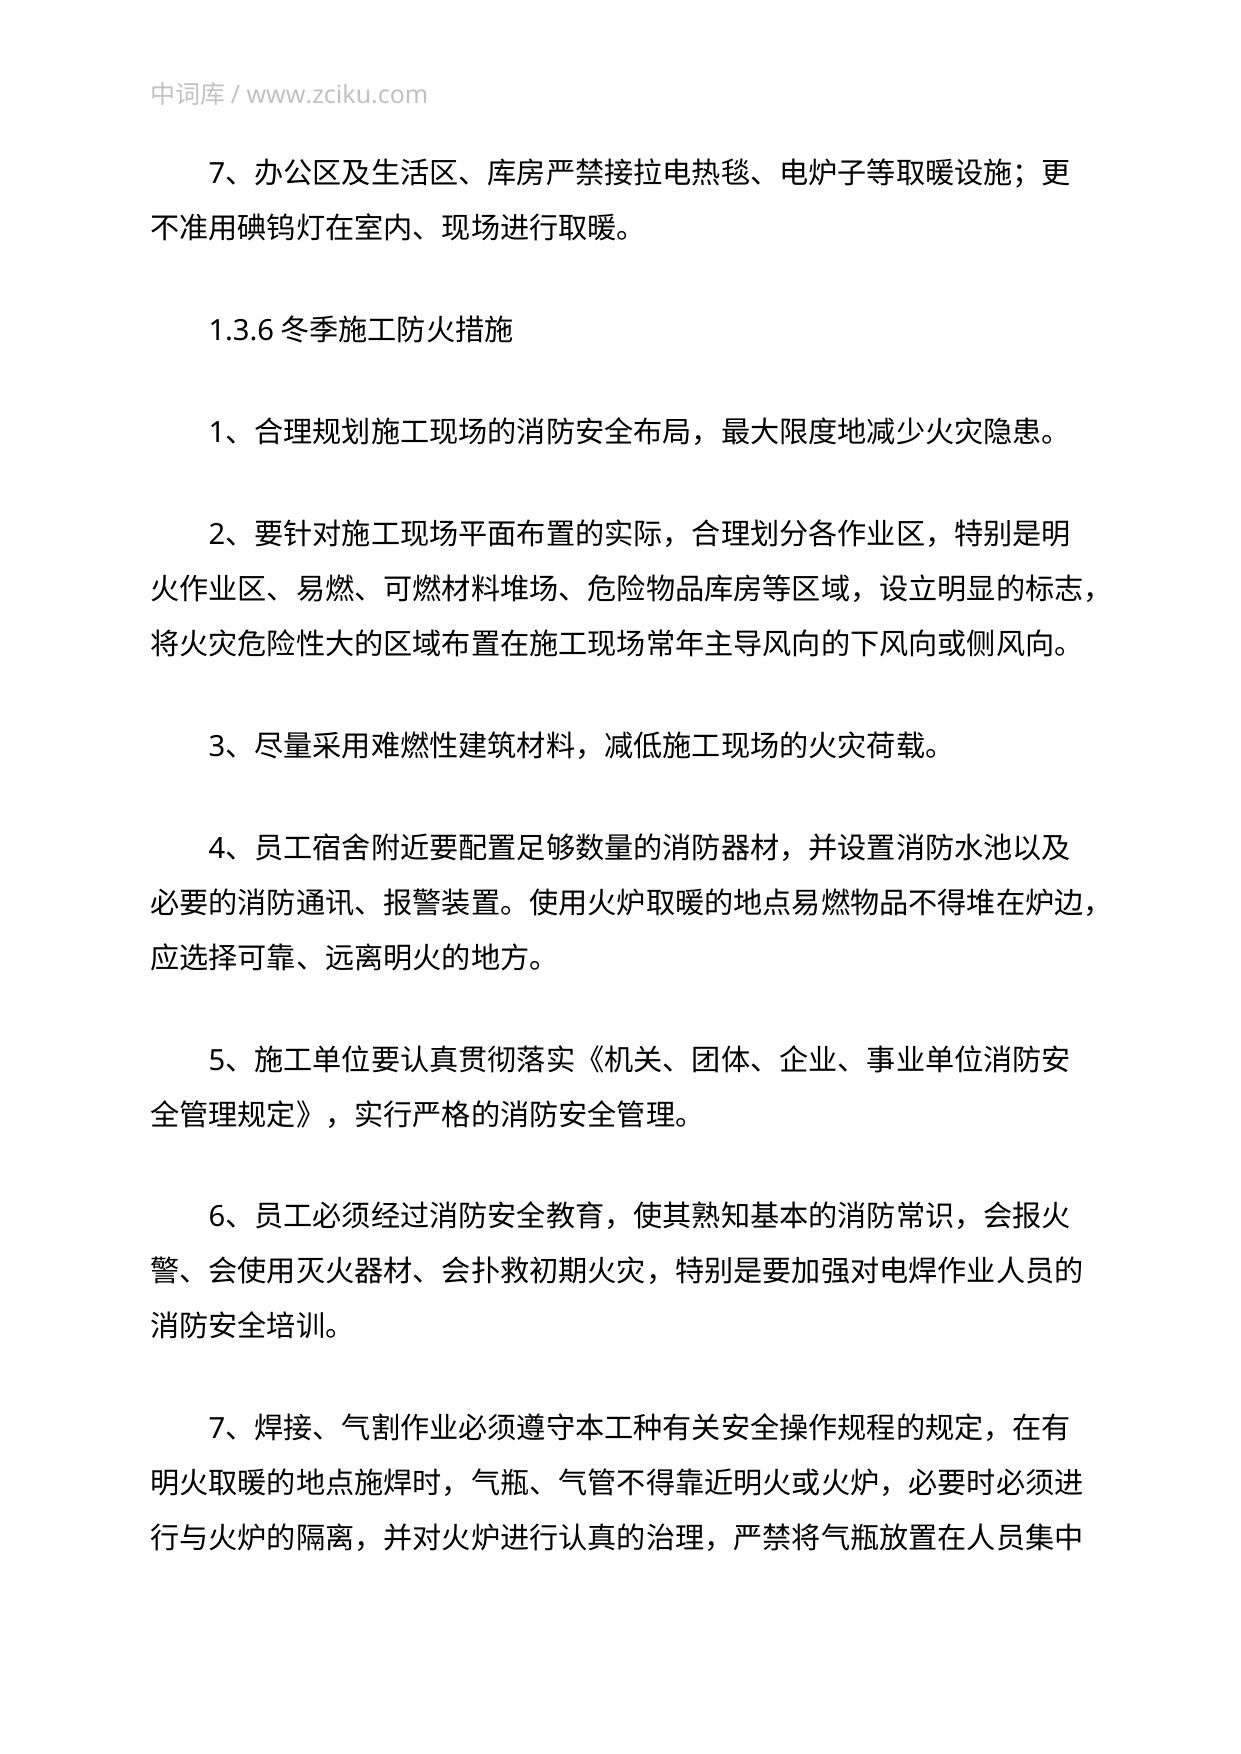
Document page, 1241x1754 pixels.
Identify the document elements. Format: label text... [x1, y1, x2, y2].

text 6、员工必须经过消防安全教育，使其熟知基本的消防常识，会报火警、会使用灭火器材、会扑救初期火灾，特别是要加强对电焊作业人员的消防安全培训。 [150, 1193, 1090, 1345]
text 1、合理规划施工现场的消防安全布局，最大限度地减少火灾隐患。 [150, 409, 1090, 451]
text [150, 1404, 1090, 1557]
text 5、施工单位要认真贯彻落实《机关、团体、企业、事业单位消防安全管理规定》，实行严格的消防安全管理。 [150, 1036, 1090, 1133]
text 1.3.6冬季施工防火措施 [150, 307, 1090, 349]
text 3、尽量采用难燃性建筑材料，减低施工现场的火灾荷载。 [150, 722, 1090, 765]
text 4、员工宿舍附近要配置足够数量的消防器材，并设置消防水池以及必要的消防通讯、报警装置。使用火炉取暖的地点易燃物品不得堆在炉边，应选择可靠、远离明火的地方。 [150, 824, 1090, 977]
text 2、要针对施工现场平面布置的实际，合理划分各作业区，特别是明火作业区、易燃、可燃材料堆场、危险物品库房等区域，设立明显的标志，将火灾危险性大的区域布置在施工现场常年主导风向的下风向或侧风向。 [150, 511, 1090, 663]
text 7、办公区及生活区、库房严禁接拉电热毯、电炉子等取暖设施；更不准用碘钨灯在室内、现场进行取暖。 [150, 150, 1090, 247]
